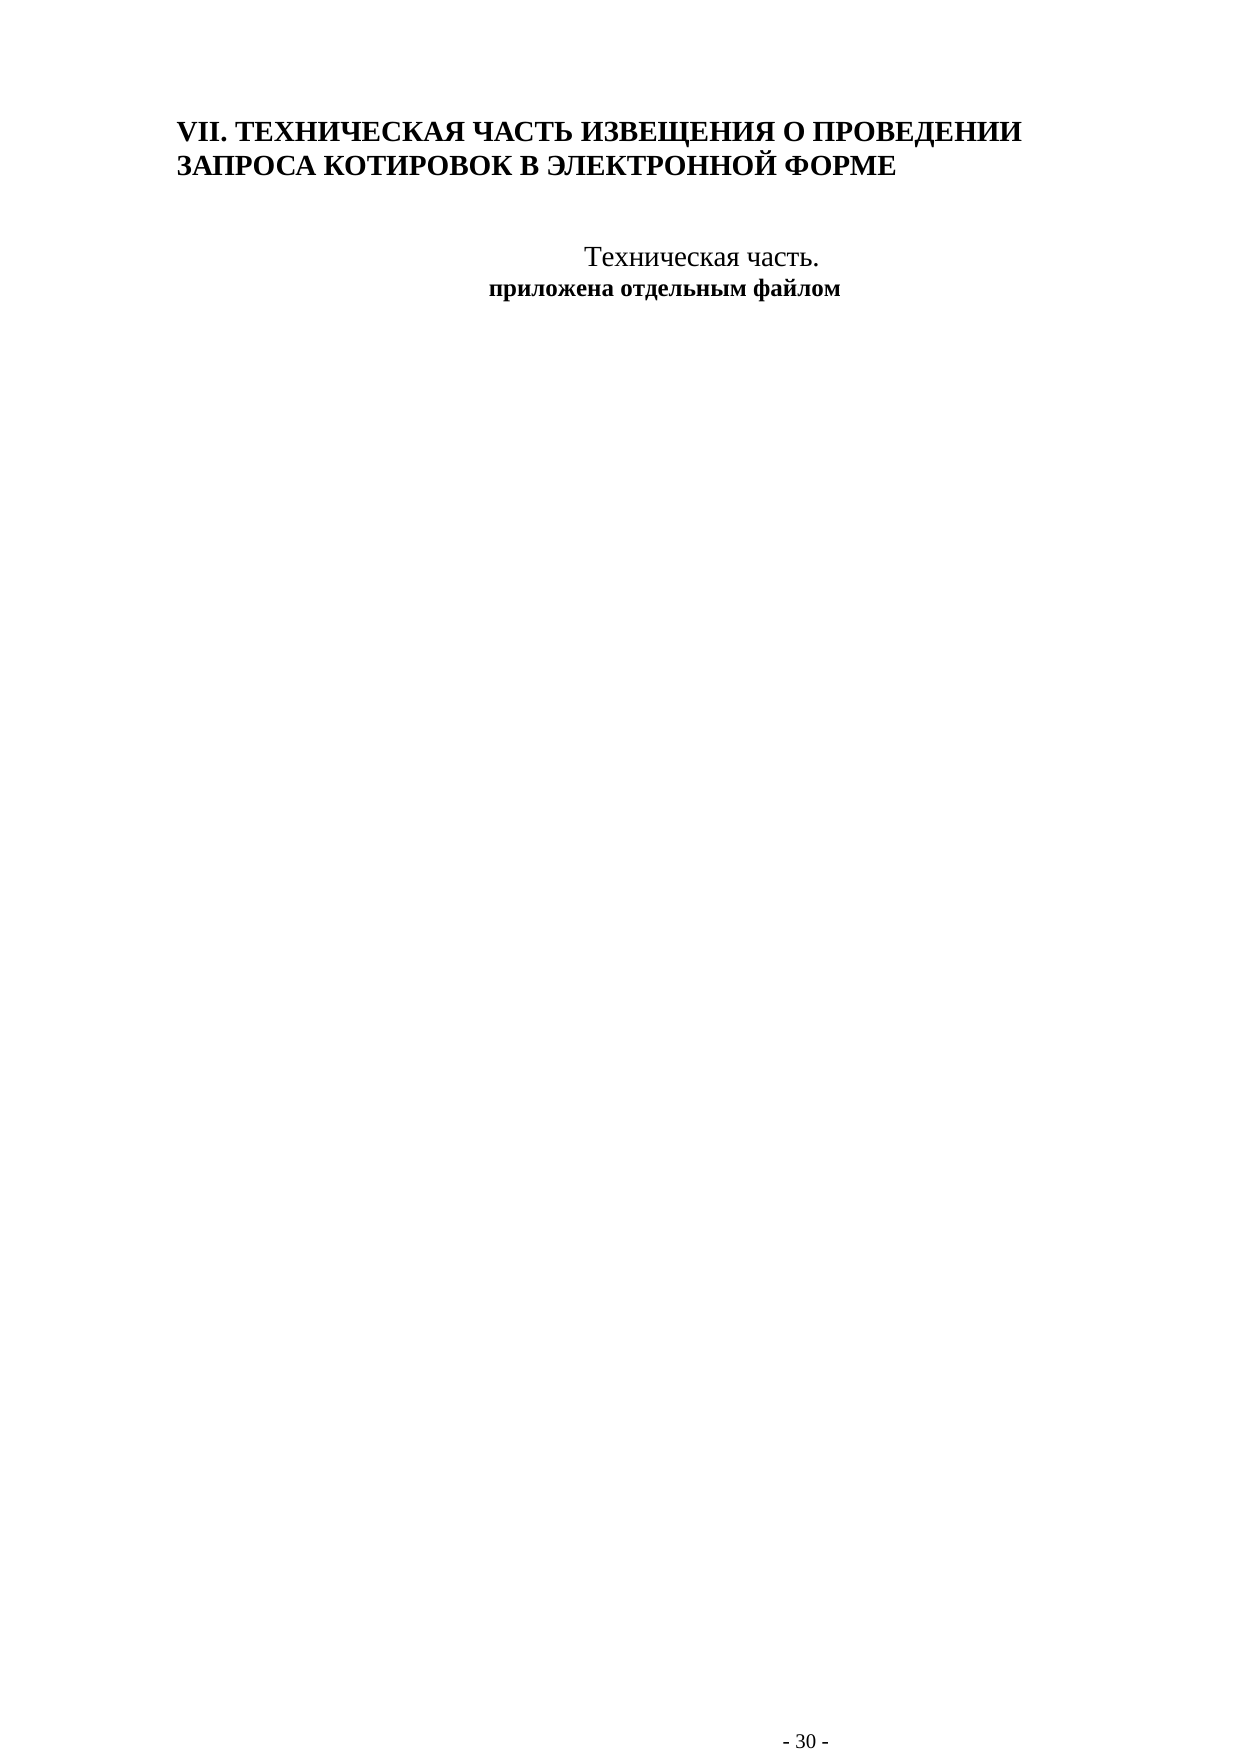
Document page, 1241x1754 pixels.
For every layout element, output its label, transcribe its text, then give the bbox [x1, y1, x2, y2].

text приложена отдельным файлом [176, 273, 1153, 301]
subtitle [176, 114, 1153, 182]
text Техническая часть. [176, 239, 1153, 273]
